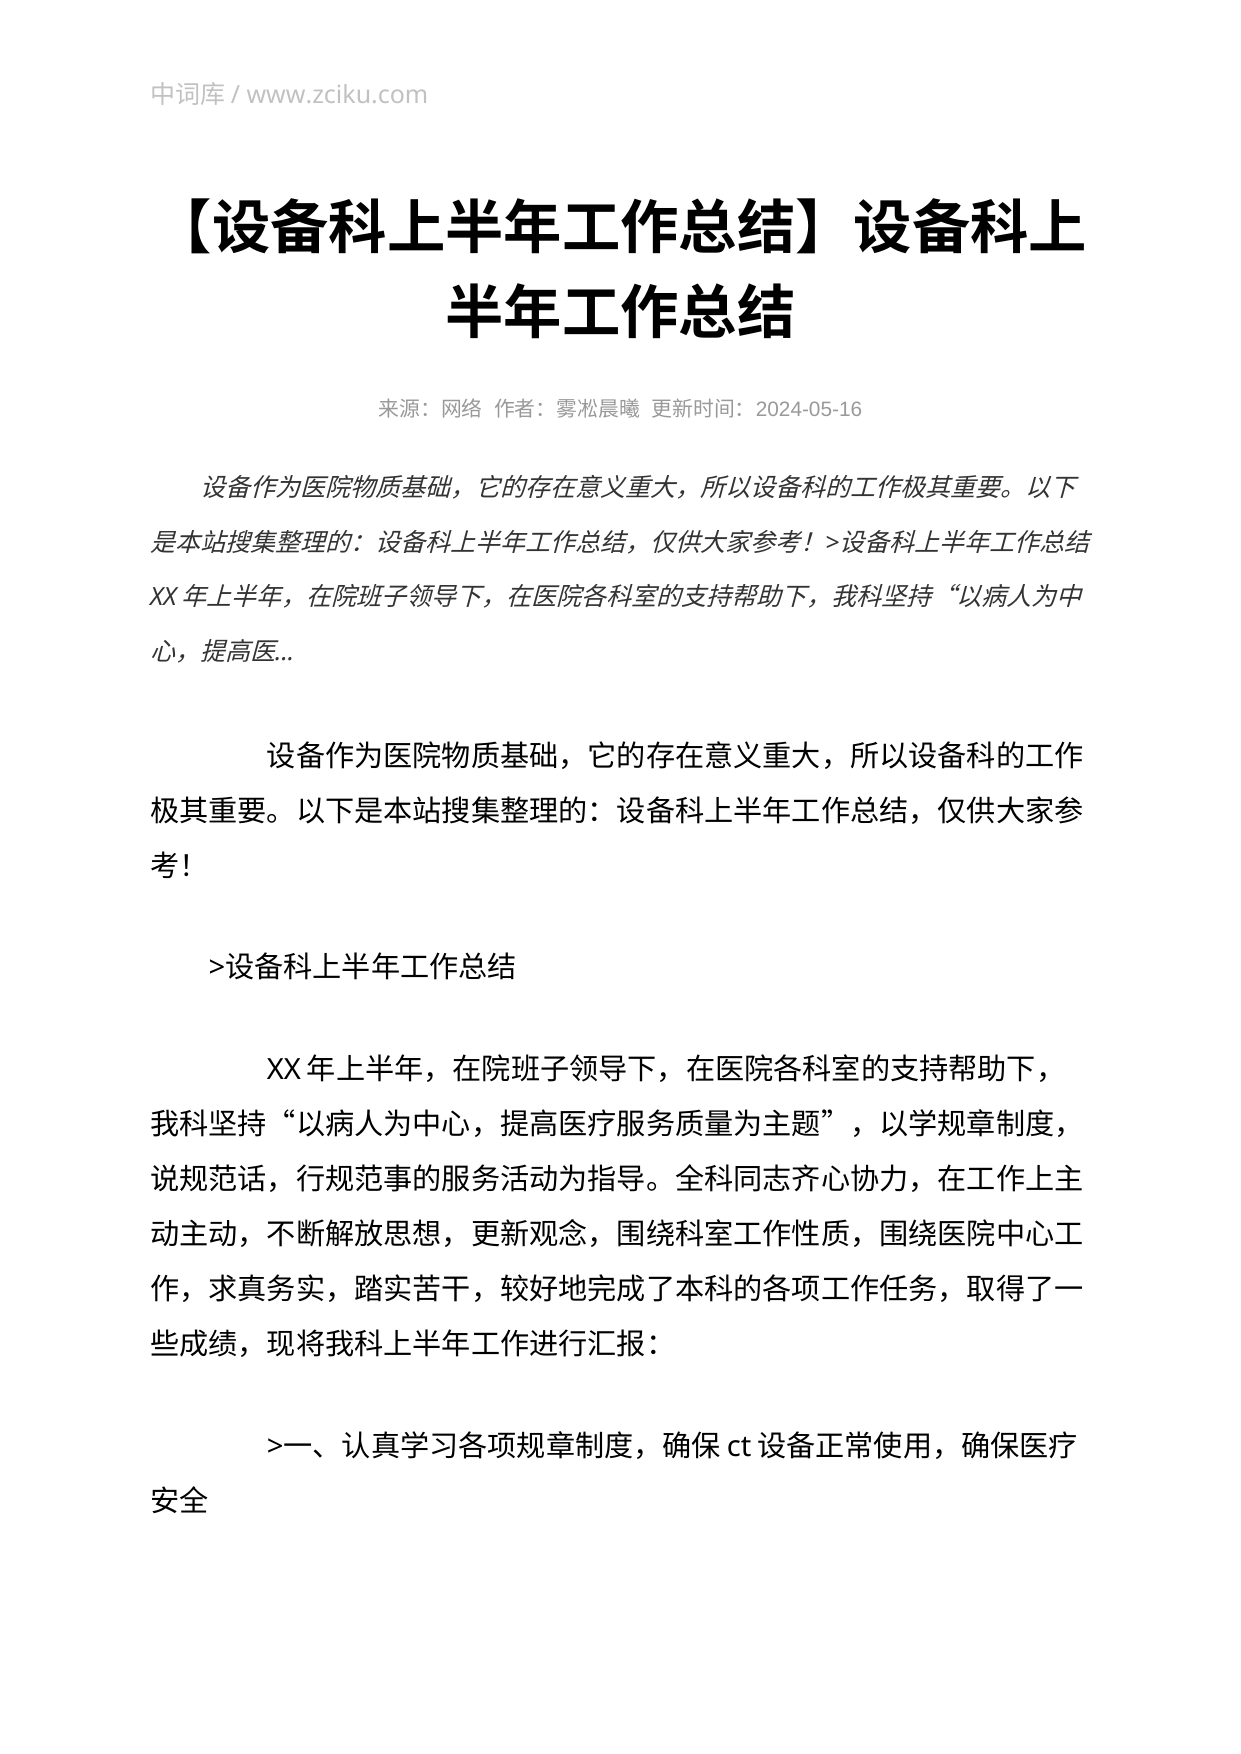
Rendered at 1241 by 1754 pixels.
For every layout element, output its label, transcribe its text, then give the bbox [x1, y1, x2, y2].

text >设备科上半年工作总结 [150, 944, 1090, 986]
text 设备作为医院物质基础，它的存在意义重大，所以设备科的工作极其重要。以下是本站搜集整理的：设备科上半年工作总结，仅供大家参考！ [150, 732, 1090, 884]
text 设备作为医院物质基础，它的存在意义重大，所以设备科的工作极其重要。以下是本站搜集整理的：设备科上半年工作总结，仅供大家参考！>设备科上半年工作总结 XX年上半年，在院班子领导下，在医院各科室的支持帮助下，我科坚持“以病人为中心，提高医... [150, 468, 1090, 667]
text XX年上半年，在院班子领导下，在医院各科室的支持帮助下，我科坚持“以病人为中心，提高医疗服务质量为主题”，以学规章制度，说规范话，行规范事的服务活动为指导。全科同志齐心协力，在工作上主动主动，不断解放思想，更新观念，围绕科室工作性质，围绕医院中心工作，求真务实，踏实苦干，较好地完成了本科的各项工作任务，取得了一些成绩，现将我科上半年工作进行汇报： [150, 1046, 1090, 1363]
text 来源：网络 作者：雾凇晨曦 更新时间：2024-05-16 [150, 397, 1090, 421]
subtitle 【设备科上半年工作总结】设备科上半年工作总结 [150, 181, 1090, 350]
text >一、认真学习各项规章制度，确保ct设备正常使用，确保医疗安全 [150, 1422, 1090, 1519]
